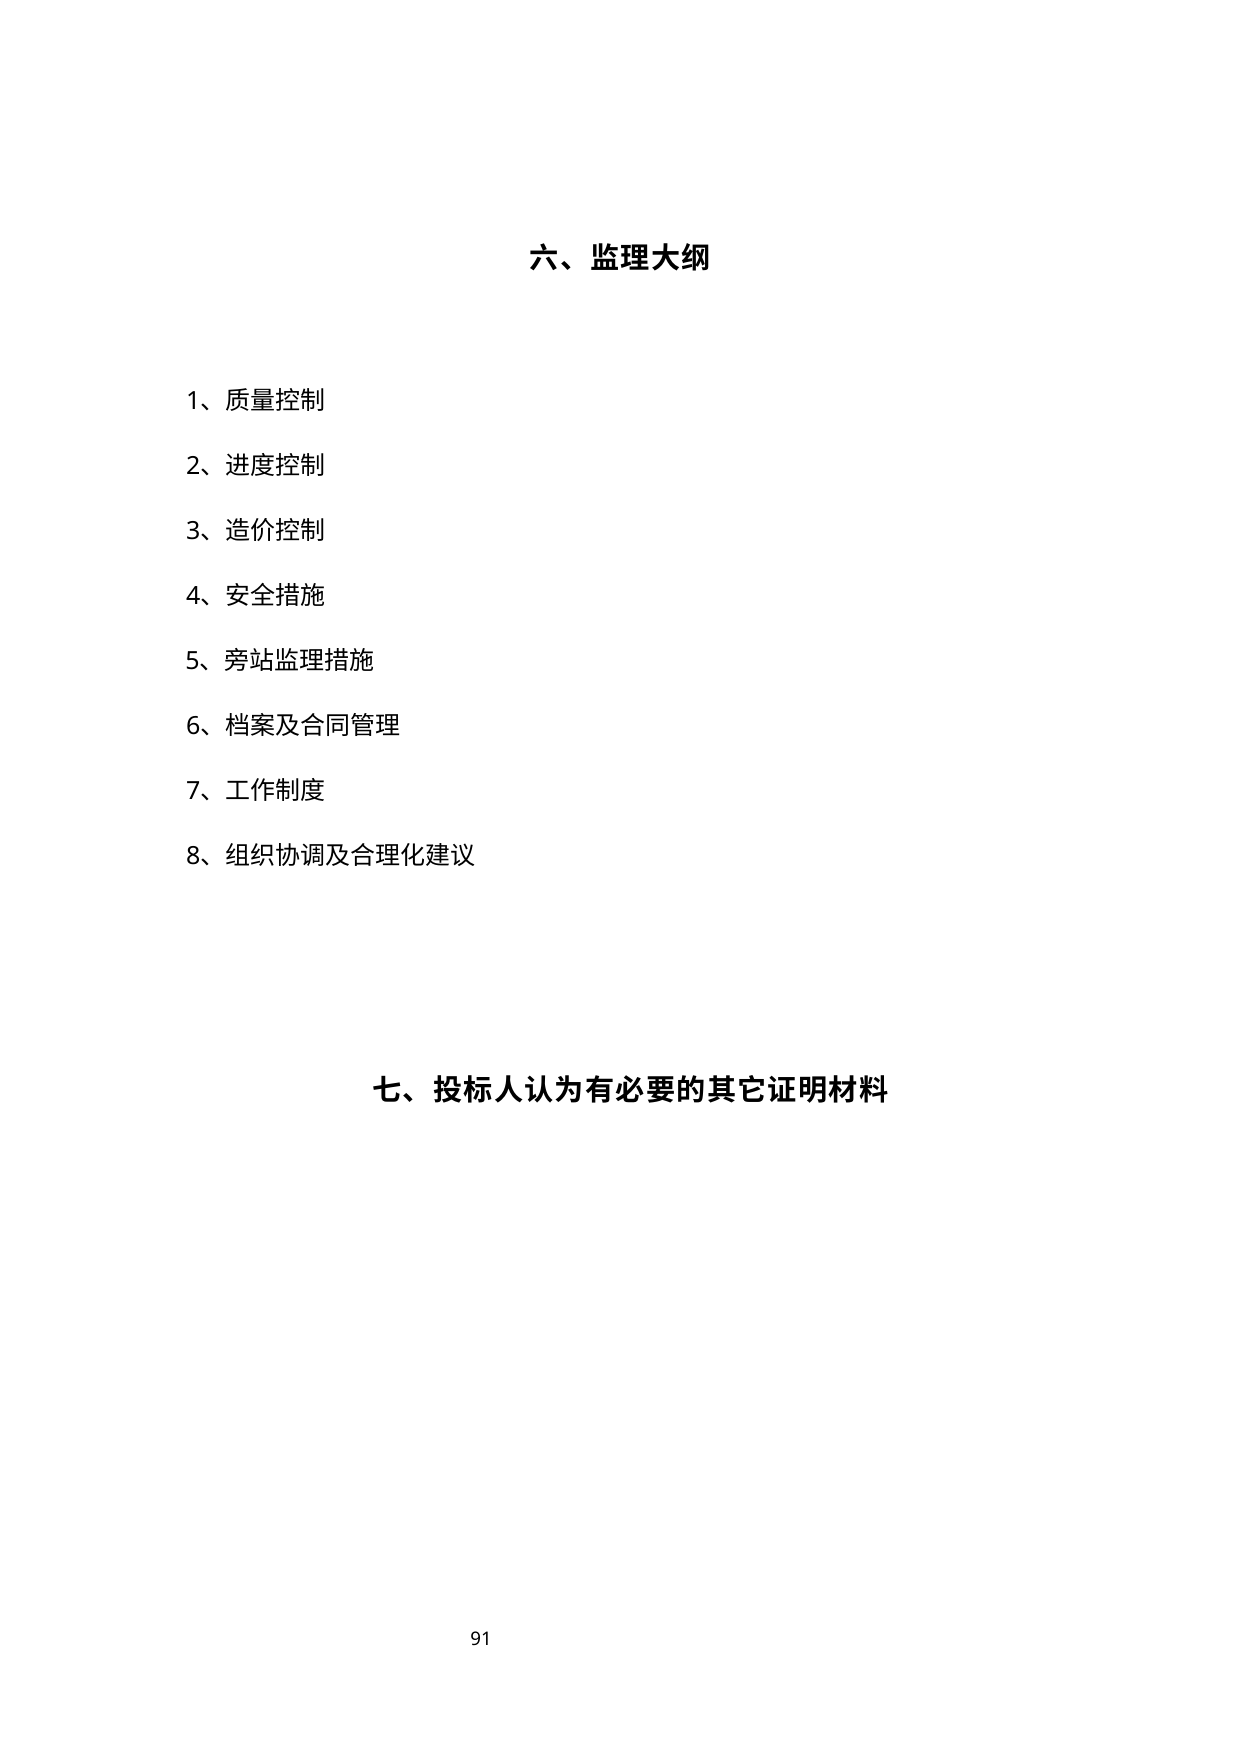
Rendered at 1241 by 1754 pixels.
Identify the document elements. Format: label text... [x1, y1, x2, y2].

text 1、质量控制 [136, 366, 1104, 431]
text 六、监理大纲 [136, 223, 1104, 288]
text 2、进度控制 [136, 431, 1104, 496]
text 七、投标人认为有必要的其它证明材料 [136, 1055, 1104, 1120]
text 8、组织协调及合理化建议 [136, 821, 1104, 886]
text 6、档案及合同管理 [136, 691, 1104, 756]
text 4、安全措施 [136, 561, 1104, 626]
text 5、旁站监理措施 [136, 626, 1104, 691]
text 7、工作制度 [136, 756, 1104, 821]
text 3、造价控制 [136, 496, 1104, 561]
